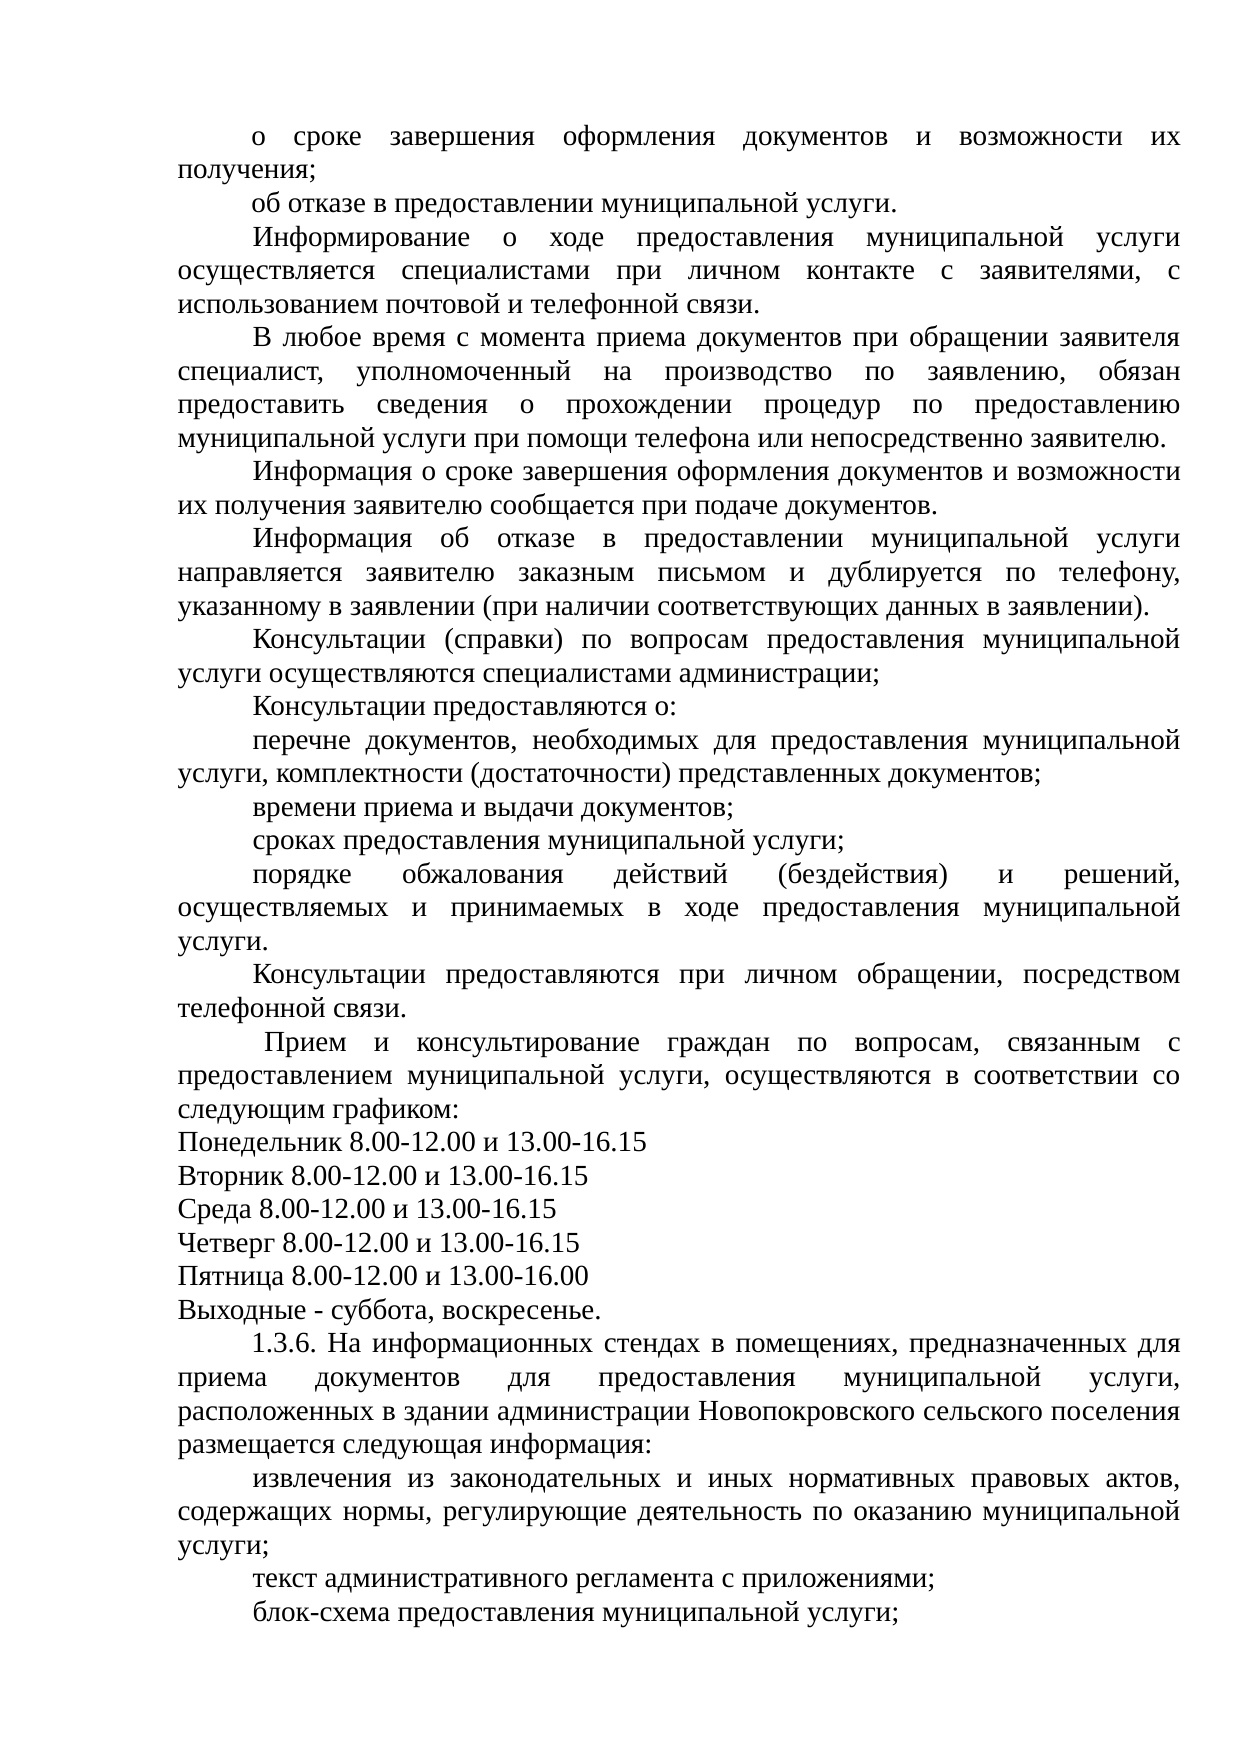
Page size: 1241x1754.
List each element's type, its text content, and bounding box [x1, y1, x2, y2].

text Консультации предоставляются при личном обращении, посредством телефонной связи. [177, 957, 1181, 1024]
text Четверг 8.00-12.00 и 13.00-16.15 [177, 1225, 1181, 1258]
text порядке обжалования действий (бездействия) и решений, осуществляемых и принимаемых в ходе предоставления муниципальной услуги. [177, 856, 1181, 957]
text Среда 8.00-12.00 и 13.00-16.15 [177, 1191, 1181, 1225]
text о сроке завершения оформления документов и возможности их получения; [177, 118, 1181, 185]
text Пятница 8.00-12.00 и 13.00-16.00 [177, 1258, 1181, 1292]
text извлечения из законодательных и иных нормативных правовых актов, содержащих нормы, регулирующие деятельность по оказанию муниципальной услуги; [177, 1460, 1181, 1560]
text об отказе в предоставлении муниципальной услуги. [251, 185, 1181, 219]
text времени приема и выдачи документов; [177, 789, 1181, 822]
text блок-схема предоставления муниципальной услуги; [177, 1594, 1181, 1627]
text 1.3.6. На информационных стендах в помещениях, предназначенных для приема документов для предоставления муниципальной услуги, расположенных в здании администрации Новопокровского сельского поселения размещается следующая информация: [177, 1326, 1181, 1460]
text текст административного регламента с приложениями; [177, 1560, 1181, 1594]
text Консультации (справки) по вопросам предоставления муниципальной услуги осуществляются специалистами администрации; [177, 621, 1181, 688]
text Информация о сроке завершения оформления документов и возможности их получения заявителю сообщается при подаче документов. [177, 453, 1181, 521]
text Выходные - суббота, воскресенье. [177, 1292, 1181, 1326]
text перечне документов, необходимых для предоставления муниципальной услуги, комплектности (достаточности) представленных документов; [177, 722, 1181, 789]
text Прием и консультирование граждан по вопросам, связанным с предоставлением муниципальной услуги, осуществляются в соответствии со следующим графиком: [177, 1024, 1181, 1124]
text Вторник 8.00-12.00 и 13.00-16.15 [177, 1158, 1181, 1191]
text Информация об отказе в предоставлении муниципальной услуги направляется заявителю заказным письмом и дублируется по телефону, указанному в заявлении (при наличии соответствующих данных в заявлении). [177, 521, 1181, 621]
text сроках предоставления муниципальной услуги; [177, 822, 1181, 856]
text Понедельник 8.00-12.00 и 13.00-16.15 [177, 1124, 1181, 1158]
text Консультации предоставляются о: [177, 688, 1181, 722]
text В любое время с момента приема документов при обращении заявителя специалист, уполномоченный на производство по заявлению, обязан предоставить сведения о прохождении процедур по предоставлению муниципальной услуги при помощи телефона или непосредственно заявителю. [177, 319, 1181, 453]
text Информирование о ходе предоставления муниципальной услуги осуществляется специалистами при личном контакте с заявителями, с использованием почтовой и телефонной связи. [177, 219, 1181, 319]
